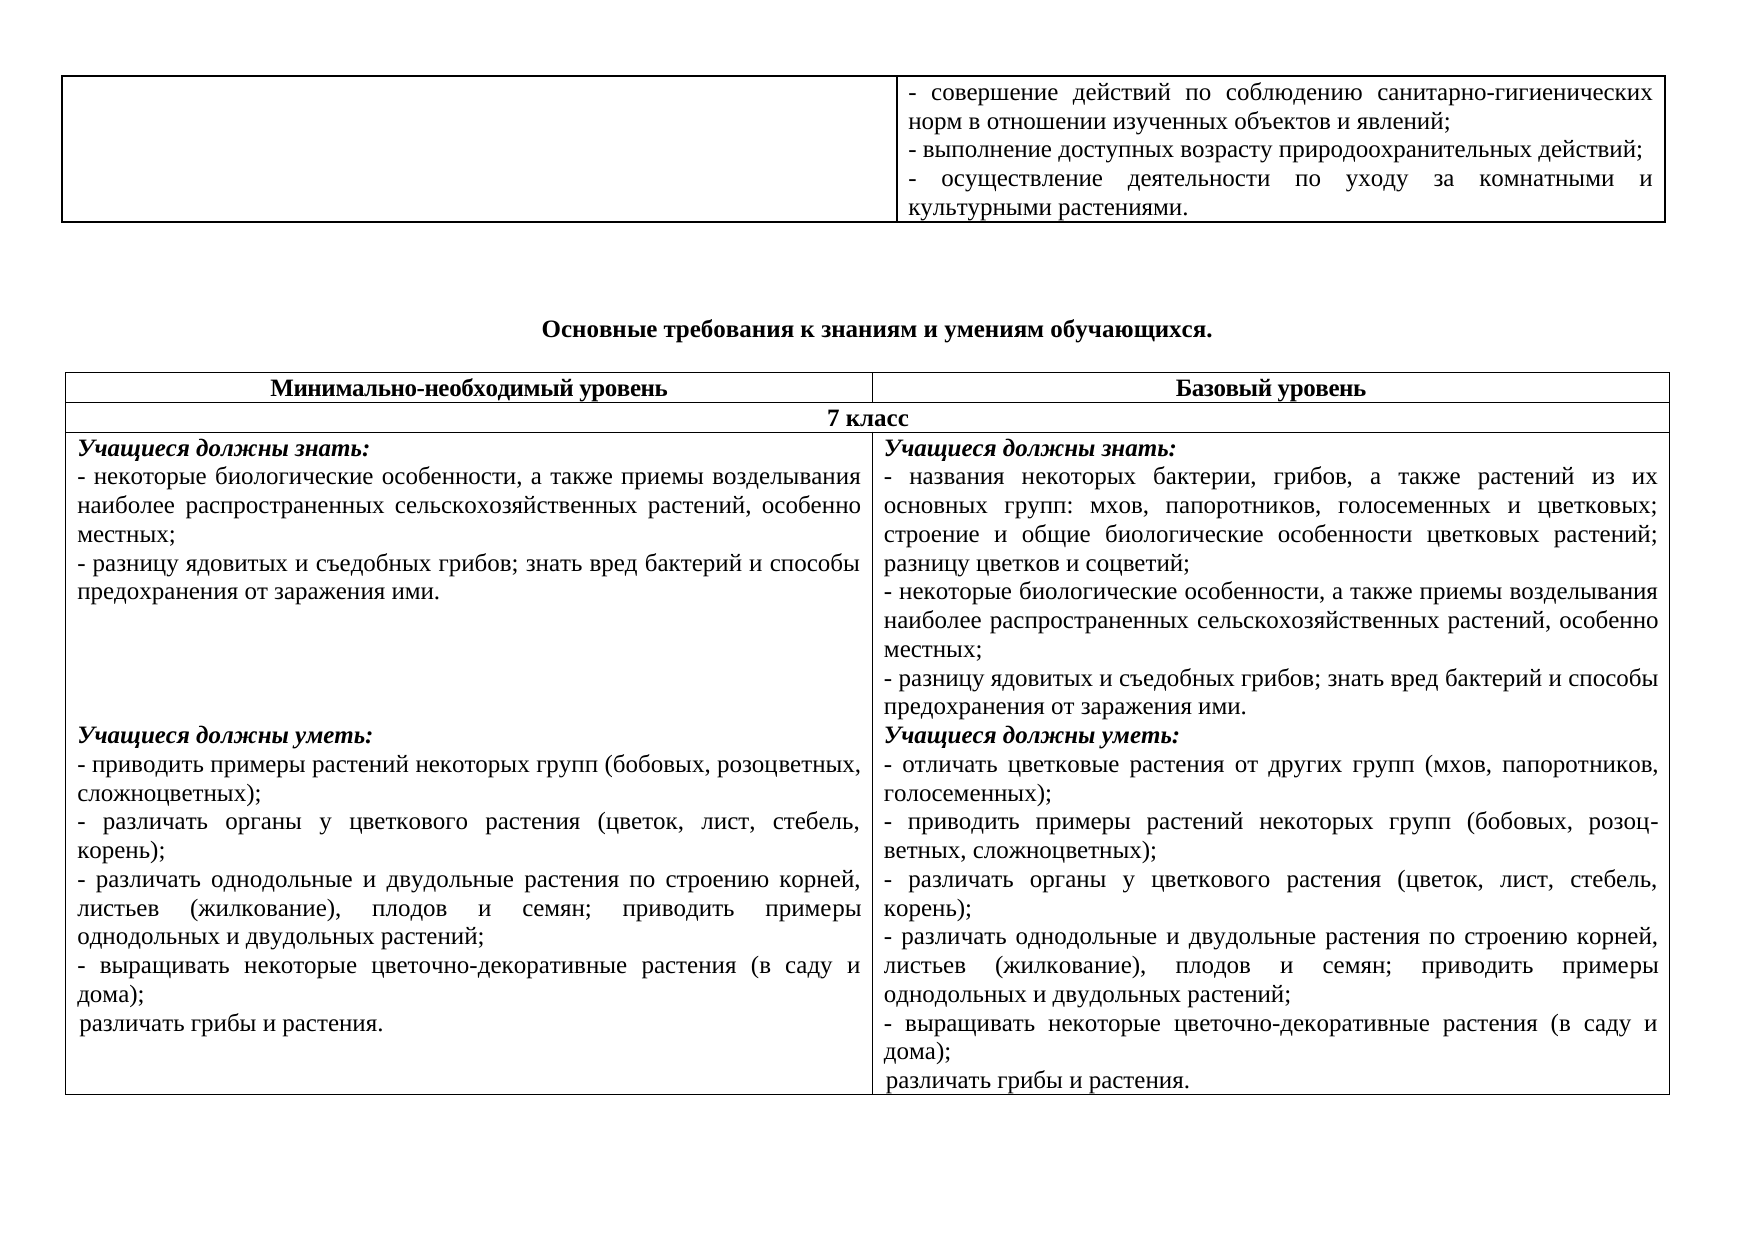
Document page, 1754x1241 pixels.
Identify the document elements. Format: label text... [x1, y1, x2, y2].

table_cell Учащиеся должны знать: - некоторые биологические особенности, а также приемы возделывания наиболее распространенных сельскохозяйственных растений, особенно местных; - разницу ядовитых и съедобных грибов; знать вред бактерий и способы предохранения от заражения ими. Учащиеся должны уметь: - приводить примеры растений некоторых групп (бобовых, розоцветных, сложноцветных); - различать органы у цветкового растения (цветок, лист, стебель, корень); - различать однодольные и двудольные растения по строению корней, листьев (жилкование), плодов и семян; приводить примеры однодольных и двудольных растений; - выращивать некоторые цветочно-декоративные растения (в саду и дома); различать грибы и растения. [66, 433, 872, 1094]
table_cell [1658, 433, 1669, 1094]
table_header Базовый уровень [873, 373, 1669, 402]
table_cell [898, 77, 1664, 221]
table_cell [63, 77, 896, 221]
text Основные требования к знаниям и умениям обучающихся. [75, 314, 1679, 343]
table_header Минимально-необходимый уровень [66, 373, 872, 402]
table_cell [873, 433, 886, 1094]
